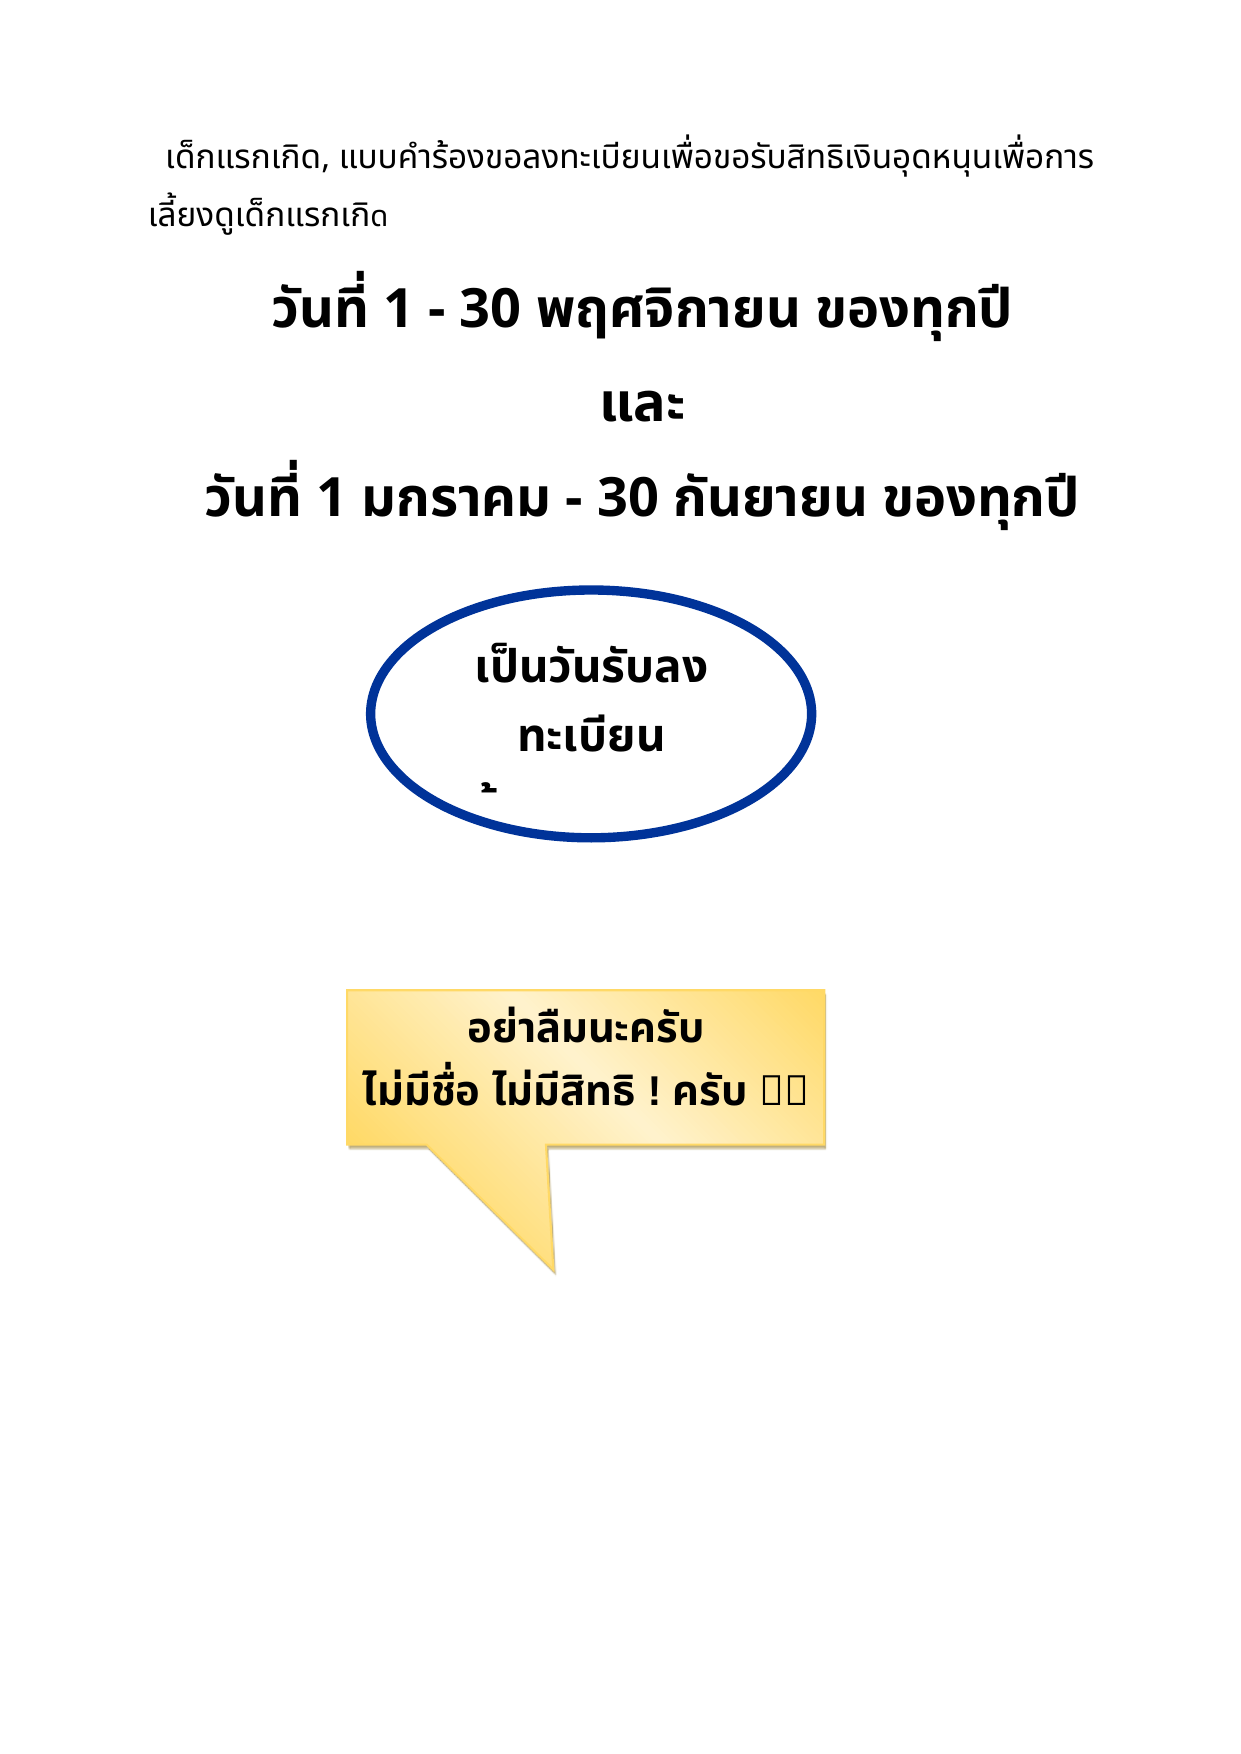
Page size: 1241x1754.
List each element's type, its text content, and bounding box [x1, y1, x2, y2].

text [148, 133, 1137, 241]
text วันที่ 1 - 30 พฤศจิกายน ของทุกปี และ วันที่ 1 มกราคม - 30 กันยายน ของทุกปี [148, 270, 1137, 573]
